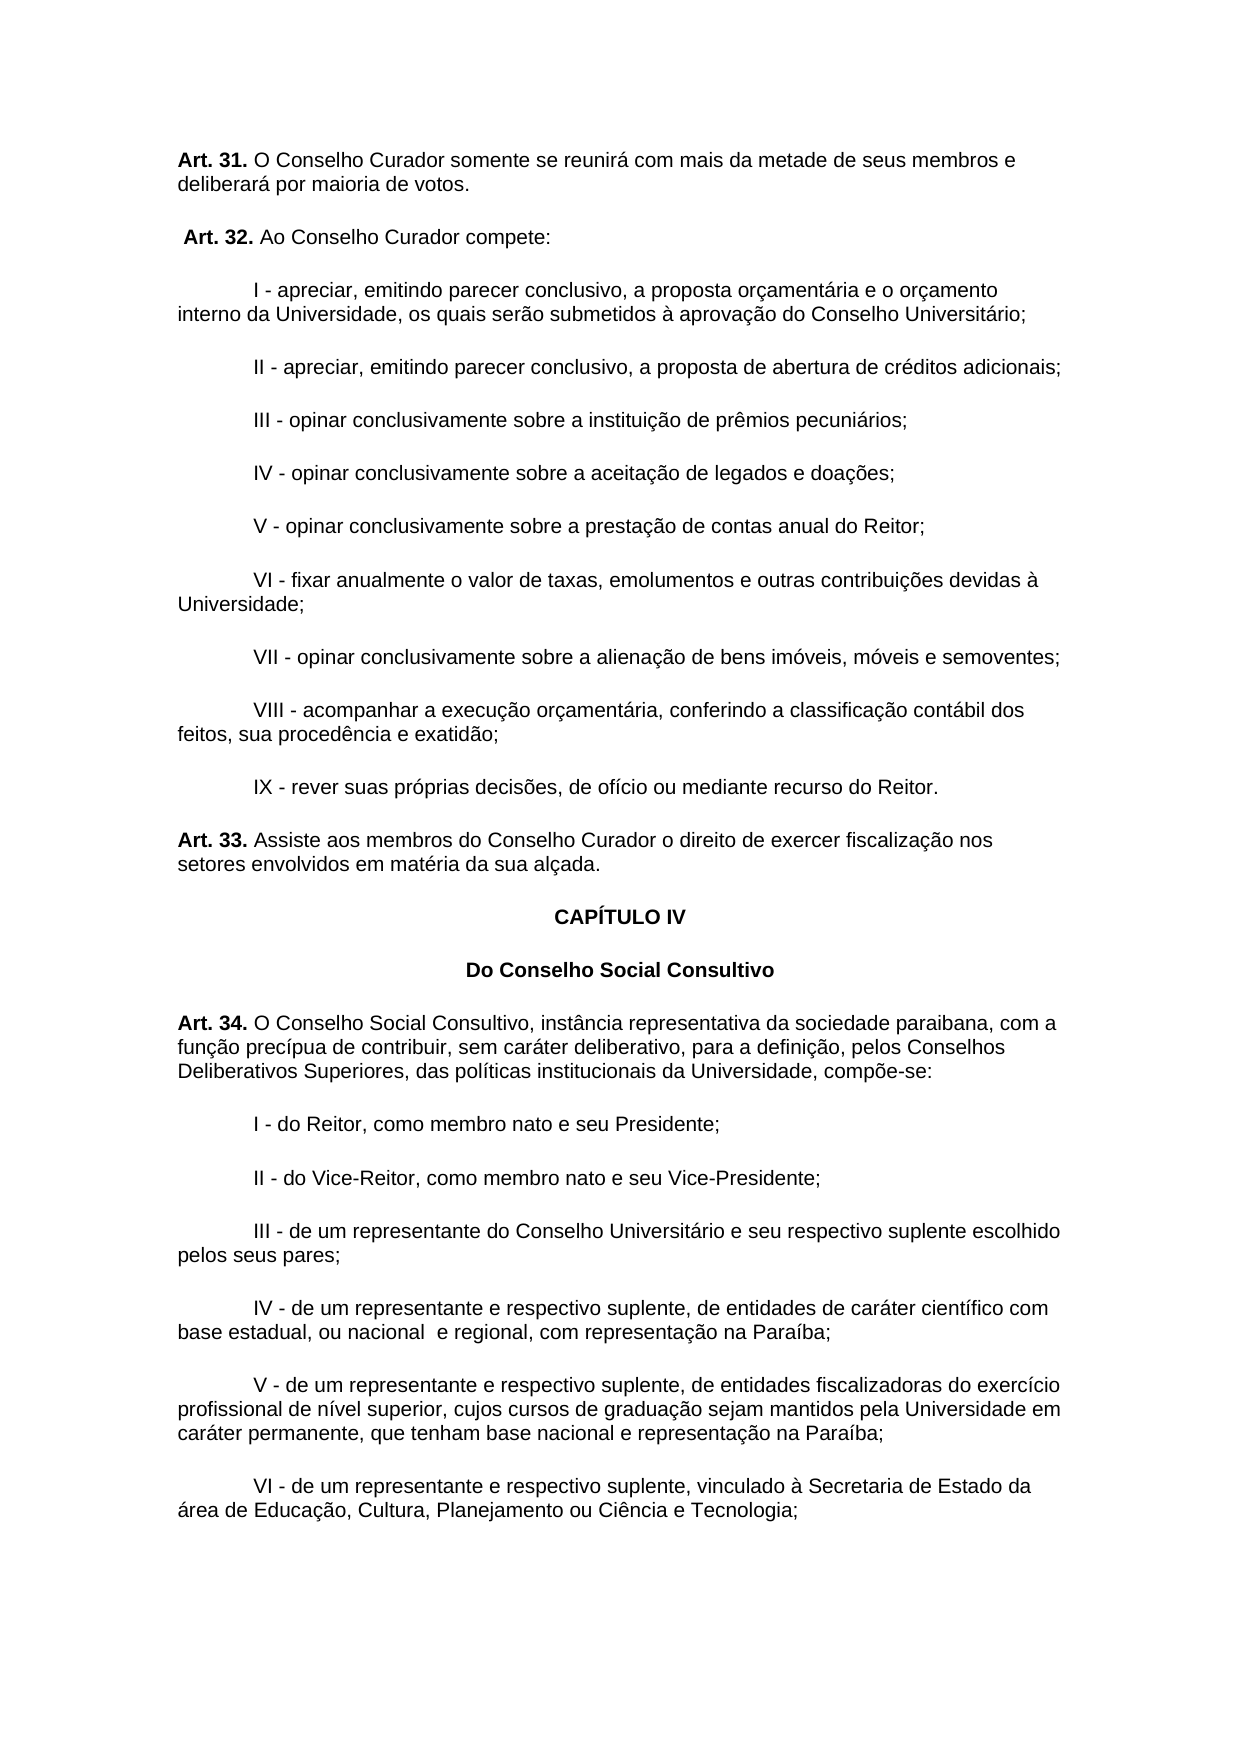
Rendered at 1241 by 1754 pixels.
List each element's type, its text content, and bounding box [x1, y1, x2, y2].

text II - do Vice-Reitor, como membro nato e seu Vice-Presidente; [177, 1165, 1063, 1189]
text V - de um representante e respectivo suplente, de entidades fiscalizadoras do exercício profissional de nível superior, cujos cursos de graduação sejam mantidos pela Universidade em caráter permanente, que tenham base nacional e representação na Paraíba; [177, 1373, 1063, 1444]
text III - opinar conclusivamente sobre a instituição de prêmios pecuniários; [177, 408, 1063, 432]
text Art. 32. Ao Conselho Curador compete: [177, 225, 1063, 249]
text CAPÍTULO IV [177, 905, 1063, 929]
text VII - opinar conclusivamente sobre a alienação de bens imóveis, móveis e semoventes; [177, 644, 1063, 668]
text IV - opinar conclusivamente sobre a aceitação de legados e doações; [177, 461, 1063, 485]
text IX - rever suas próprias decisões, de ofício ou mediante recurso do Reitor. [177, 775, 1063, 799]
text VIII - acompanhar a execução orçamentária, conferindo a classificação contábil dos feitos, sua procedência e exatidão; [177, 698, 1063, 746]
text V - opinar conclusivamente sobre a prestação de contas anual do Reitor; [177, 514, 1063, 538]
text VI - fixar anualmente o valor de taxas, emolumentos e outras contribuições devidas à Universidade; [177, 567, 1063, 615]
text II - apreciar, emitindo parecer conclusivo, a proposta de abertura de créditos adicionais; [177, 355, 1063, 379]
text I - apreciar, emitindo parecer conclusivo, a proposta orçamentária e o orçamento interno da Universidade, os quais serão submetidos à aprovação do Conselho Universitário; [177, 278, 1063, 326]
text I - do Reitor, como membro nato e seu Presidente; [177, 1112, 1063, 1136]
text Art. 31. O Conselho Curador somente se reunirá com mais da metade de seus membros e deliberará por maioria de votos. [177, 148, 1063, 196]
text IV - de um representante e respectivo suplente, de entidades de caráter científico com base estadual, ou nacional e regional, com representação na Paraíba; [177, 1296, 1063, 1343]
text Do Conselho Social Consultivo [177, 958, 1063, 982]
text III - de um representante do Conselho Universitário e seu respectivo suplente escolhido pelos seus pares; [177, 1218, 1063, 1266]
text Art. 34. O Conselho Social Consultivo, instância representativa da sociedade paraibana, com a função precípua de contribuir, sem caráter deliberativo, para a definição, pelos Conselhos Deliberativos Superiores, das políticas institucionais da Universidade, compõe-se: [177, 1011, 1063, 1083]
text VI - de um representante e respectivo suplente, vinculado à Secretaria de Estado da área de Educação, Cultura, Planejamento ou Ciência e Tecnologia; [177, 1474, 1063, 1522]
text Art. 33. Assiste aos membros do Conselho Curador o direito de exercer fiscalização nos setores envolvidos em matéria da sua alçada. [177, 828, 1063, 876]
